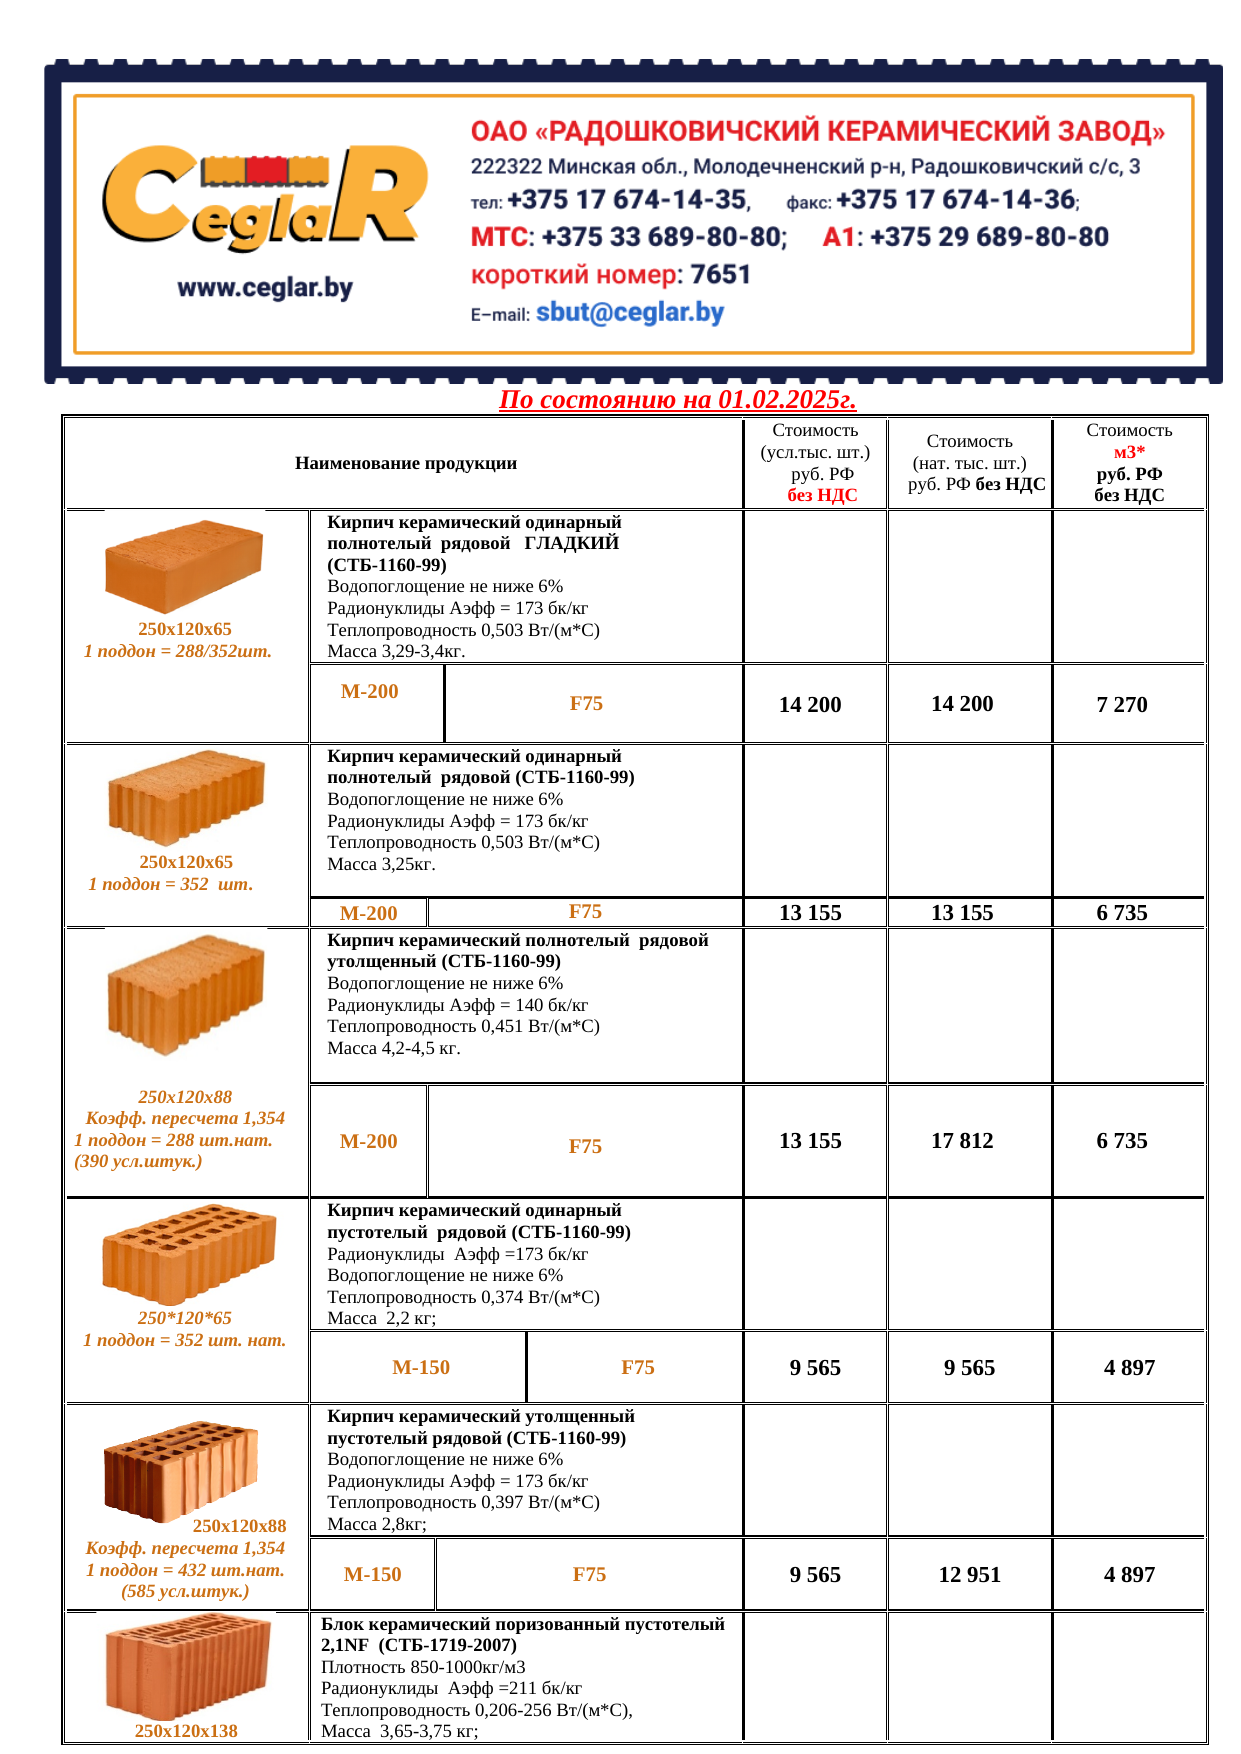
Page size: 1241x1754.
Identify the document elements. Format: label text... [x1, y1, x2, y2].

table_cell Кирпич керамический одинарный полнотелый рядовой (СТБ-1160-99) Водопоглощение не ниже 6% Радионуклиды Аэфф = 173 бк/кг Теплопроводность 0,503 Вт/(м*С) Масса 3,25кг. [311, 745, 742, 896]
table_cell 4 897 [1054, 1535, 1206, 1609]
table_cell 14 200 [745, 665, 886, 742]
table_cell [745, 1199, 886, 1329]
table_cell 13 155 [745, 1086, 886, 1196]
table_cell F75 [429, 899, 742, 926]
table_cell [1052, 742, 1207, 896]
table_cell F75 [446, 665, 742, 742]
table_cell F75 [528, 1332, 742, 1402]
table_cell [745, 1405, 886, 1535]
table_cell [888, 1613, 1052, 1742]
table_cell [889, 1199, 1051, 1329]
picture [44, 59, 1223, 384]
table_cell 12 951 [889, 1539, 1051, 1609]
table_cell 9 565 [745, 1539, 886, 1609]
table_cell 14 200 [889, 665, 1051, 742]
table_cell Блок керамический поризованный пустотелый 2,1NF (СТБ-1719-2007) Плотность 850-1000кг/м3 Радионуклиды Аэфф =211 бк/кг Теплопроводность 0,206-256 Вт/(м*С), Масса 3,65-3,75 кг; [310, 1613, 743, 1742]
table_cell 6 735 [1054, 1082, 1206, 1196]
table_cell [889, 511, 1051, 662]
table_cell 13 155 [745, 899, 886, 926]
table_cell [745, 745, 886, 896]
table_header Стоимость (усл.тыс. шт.) руб. РФ без НДС [743, 418, 887, 507]
table_cell М-150 [311, 1539, 434, 1609]
table_cell Кирпич керамический утолщенный пустотелый рядовой (СТБ-1160-99) Водопоглощение не ниже 6% Радионуклиды Аэфф = 173 бк/кг Теплопроводность 0,397 Вт/(м*С) Масса 2,8кг; [311, 1405, 742, 1535]
table_cell Кирпич керамический одинарный полнотелый рядовой ГЛАДКИЙ (СТБ-1160-99) Водопоглощение не ниже 6% Радионуклиды Аэфф = 173 бк/кг Теплопроводность 0,503 Вт/(м*С) Масса 3,29-3,4кг. [311, 511, 742, 662]
table_cell F75 [437, 1539, 742, 1609]
table_cell [1054, 508, 1206, 662]
table_cell М-200 [311, 899, 426, 926]
table_cell [889, 1405, 1051, 1535]
table_cell М-200 [311, 665, 443, 742]
table_cell 250*120*65 1 поддон = 352 шт. нат. [65, 1196, 308, 1402]
table_cell [889, 929, 1051, 1082]
table_cell 250х120х65 1 поддон = 288/352шт. [65, 508, 308, 742]
table_cell [745, 929, 886, 1082]
table_cell F75 [429, 1086, 742, 1196]
table_cell 250х120х65 1 поддон = 352 шт. [63, 742, 309, 926]
table_cell 17 812 [889, 1086, 1051, 1196]
picture [104, 928, 268, 1062]
table_header Стоимость м3* руб. РФ без НДС [1052, 418, 1206, 507]
text По состоянию на 01.02.2025г. [177, 384, 1181, 414]
table_cell 7 270 [1052, 662, 1207, 742]
table_cell [1054, 1196, 1206, 1329]
picture [104, 745, 269, 852]
table_cell М-200 [311, 1086, 426, 1196]
picture [91, 1201, 297, 1305]
table_cell М-150 [311, 1332, 525, 1402]
table_cell [745, 511, 886, 662]
table_cell [1052, 1402, 1207, 1535]
table_cell [1052, 926, 1207, 1082]
table_cell 9 565 [889, 1332, 1051, 1402]
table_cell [65, 1609, 309, 1742]
table_cell 250х120х88 Коэфф. пересчета 1,354 1 поддон = 288 шт.нат. (390 усл.штук.) [63, 926, 309, 1196]
table_cell 250х120х88 Коэфф. пересчета 1,354 1 поддон = 432 шт.нат. (585 усл.штук.) [63, 1402, 309, 1609]
table_cell 4 897 [1052, 1329, 1207, 1402]
table_cell 6 735 [1054, 896, 1206, 926]
table_header Стоимость (нат. тыс. шт.) руб. РФ без НДС [888, 416, 1052, 507]
table_cell 9 565 [745, 1332, 886, 1402]
picture [96, 1612, 276, 1721]
table_header Наименование продукции [65, 416, 743, 507]
table_cell Кирпич керамический полнотелый рядовой утолщенный (СТБ-1160-99) Водопоглощение не ниже 6% Радионуклиды Аэфф = 140 бк/кг Теплопроводность 0,451 Вт/(м*С) Масса 4,2-4,5 кг. [311, 929, 742, 1082]
table_cell [743, 1613, 887, 1742]
picture [104, 510, 266, 618]
table_cell 13 155 [889, 899, 1051, 926]
table_cell [889, 745, 1051, 896]
table_cell Кирпич керамический одинарный пустотелый рядовой (СТБ-1160-99) Радионуклиды Аэфф =173 бк/кг Водопоглощение не ниже 6% Теплопроводность 0,374 Вт/(м*С) Масса 2,2 кг; [311, 1199, 742, 1329]
table_cell [1052, 1609, 1206, 1742]
